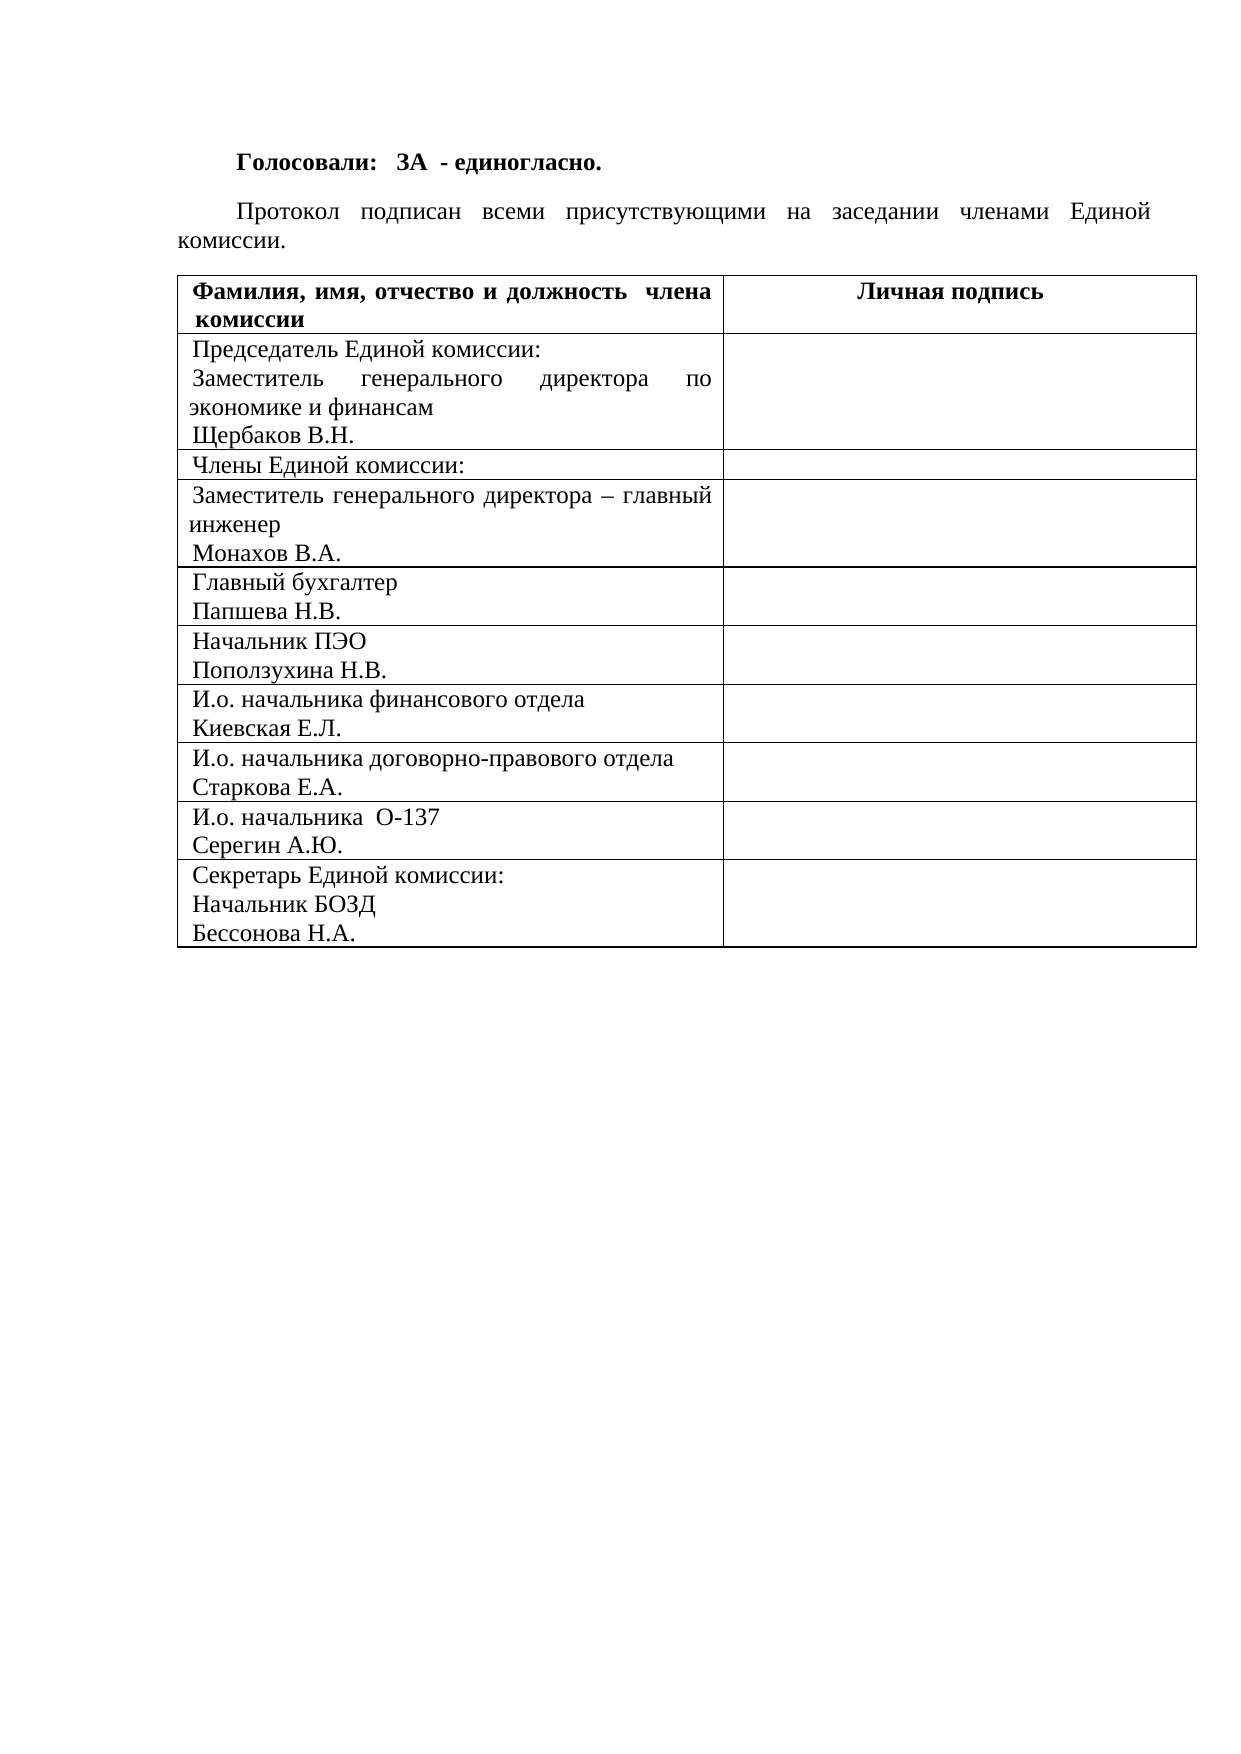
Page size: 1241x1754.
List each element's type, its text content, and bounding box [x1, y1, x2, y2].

table_header Фамилия, имя, отчество и должность члена комиссии [178, 276, 723, 333]
table_cell [724, 480, 1196, 566]
table_cell Секретарь Единой комиссии: Начальник БОЗД Бессонова Н.А. [178, 860, 723, 946]
table_cell Заместитель генерального директора – главный инженер Монахов В.А. [178, 480, 723, 566]
table_cell И.о. начальника договорно-правового отдела Старкова Е.А. [178, 743, 723, 801]
table_cell Председатель Единой комиссии: Заместитель генерального директора по экономике и финансам Щербаков В.Н. [178, 334, 723, 449]
text Голосовали: ЗА - единогласно. [177, 147, 1152, 176]
table_cell Начальник ПЭО Поползухина Н.В. [178, 626, 723, 683]
table_header Личная подпись [724, 276, 1196, 333]
table_cell [724, 860, 1196, 946]
table_cell [724, 802, 1196, 859]
table_cell [724, 685, 1196, 742]
table_cell [724, 743, 1196, 801]
table_cell [724, 450, 1196, 479]
table_cell И.о. начальника финансового отдела Киевская Е.Л. [178, 685, 723, 742]
table_cell И.о. начальника О-137 Серегин А.Ю. [178, 802, 723, 859]
table_cell [724, 626, 1196, 683]
table_cell [724, 334, 1196, 449]
table_cell Главный бухгалтер Папшева Н.В. [178, 568, 723, 625]
table_cell [724, 568, 1196, 625]
table_cell Члены Единой комиссии: [178, 450, 723, 479]
text Протокол подписан всеми присутствующими на заседании членами Единой комиссии. [177, 196, 1152, 254]
